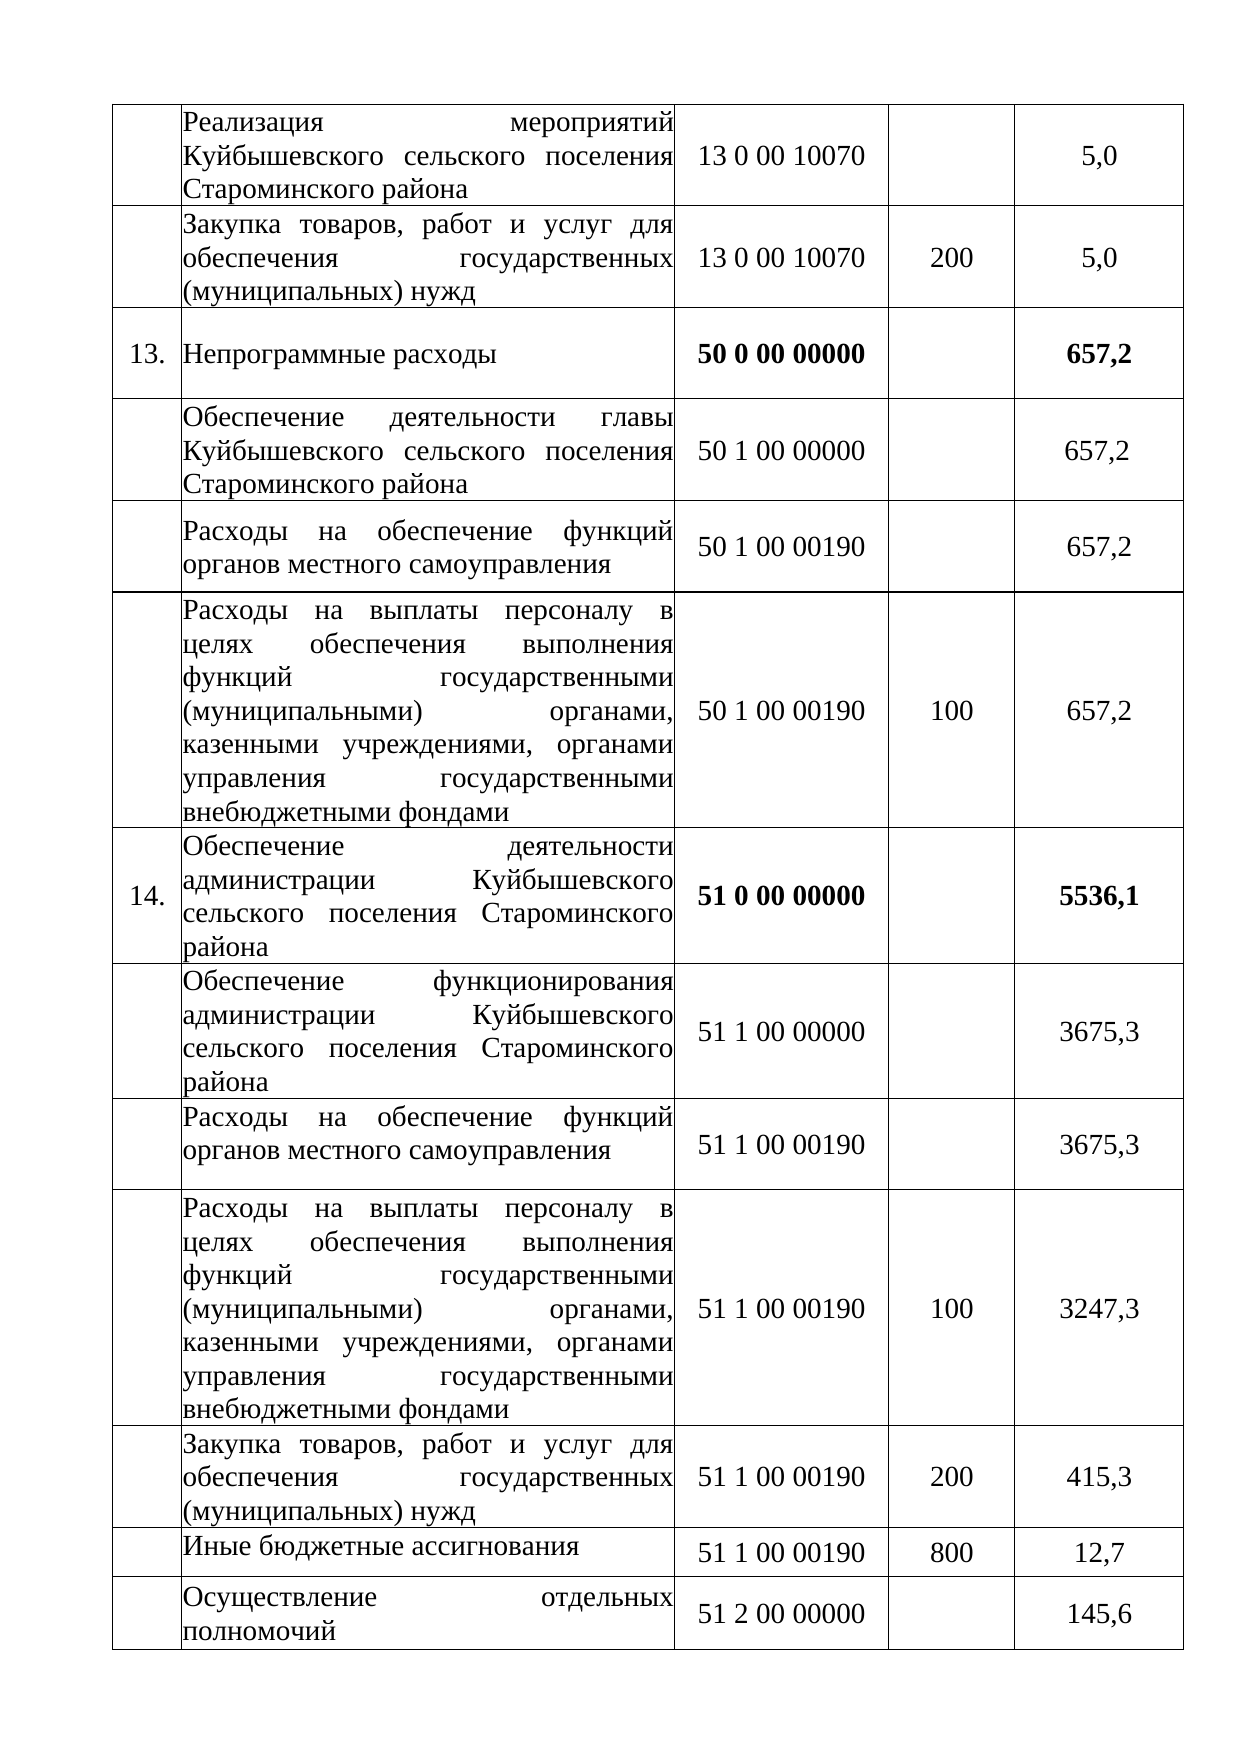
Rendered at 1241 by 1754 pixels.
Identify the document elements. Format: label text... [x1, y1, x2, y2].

table_cell [889, 105, 1014, 205]
table_cell 51 1 00 00190 [675, 1528, 888, 1576]
table_cell [889, 1577, 1014, 1649]
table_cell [182, 1426, 674, 1527]
table_cell 5,0 [1015, 105, 1183, 205]
table_cell [889, 964, 1014, 1098]
table_cell 3675,3 [1015, 1099, 1183, 1189]
table_cell [113, 1190, 181, 1425]
table_cell [889, 828, 1014, 962]
table_cell Реализация мероприятий Куйбышевского сельского поселения Староминского района [182, 105, 674, 205]
table_cell Осуществление отдельных полномочий [182, 1577, 674, 1649]
table_cell [113, 206, 181, 307]
table_cell 145,6 [1015, 1577, 1183, 1649]
table_cell 5,0 [1015, 206, 1183, 307]
table_cell [113, 1099, 181, 1189]
table_cell 50 1 00 00190 [675, 593, 888, 827]
table_cell 5536,1 [1015, 828, 1183, 962]
table_cell 50 1 00 00190 [675, 501, 888, 591]
table_cell Иные бюджетные ассигнования [182, 1528, 674, 1576]
table_cell [113, 964, 181, 1098]
table_cell 657,2 [1015, 399, 1183, 500]
table_cell Закупка товаров, работ и услуг для обеспечения государственных (муниципальных) нужд [182, 206, 674, 307]
table_cell [889, 399, 1014, 500]
table_cell 100 [889, 1190, 1014, 1425]
table_cell [889, 501, 1014, 591]
table_cell 51 1 00 00190 [675, 1099, 888, 1189]
table_cell 13 0 00 10070 [675, 105, 888, 205]
table_cell [889, 308, 1014, 398]
table_cell [113, 501, 181, 591]
table_cell 50 1 00 00000 [675, 399, 888, 500]
table_cell Расходы на обеспечение функций органов местного самоуправления [182, 1099, 674, 1189]
table_cell 51 0 00 00000 [675, 828, 888, 962]
table_cell 3247,3 [1015, 1190, 1183, 1425]
table_cell 3675,3 [1015, 964, 1183, 1098]
table_cell 657,2 [1015, 501, 1183, 591]
table_cell 51 1 00 00000 [675, 964, 888, 1098]
table_cell 13 0 00 10070 [675, 206, 888, 307]
table_cell Обеспечение деятельности главы Куйбышевского сельского поселения Староминского района [182, 399, 674, 500]
table_cell [113, 1426, 181, 1527]
table_cell 800 [889, 1528, 1014, 1576]
table_cell 100 [889, 593, 1014, 827]
table_cell 415,3 [1015, 1426, 1183, 1527]
table_cell 200 [889, 206, 1014, 307]
table_cell Обеспечение функционирования администрации Куйбышевского сельского поселения Староминского района [182, 964, 674, 1098]
table_cell [113, 105, 181, 205]
table_cell 200 [889, 1426, 1014, 1527]
table_cell Расходы на обеспечение функций органов местного самоуправления [182, 501, 674, 591]
table_cell 657,2 [1015, 593, 1183, 827]
table_cell [113, 399, 181, 500]
table_cell [889, 1099, 1014, 1189]
table_cell 13. [113, 308, 181, 398]
table_cell Непрограммные расходы [182, 308, 674, 398]
table_cell 657,2 [1015, 308, 1183, 398]
table_cell 12,7 [1015, 1528, 1183, 1576]
table_cell 51 1 00 00190 [675, 1190, 888, 1425]
table_cell 51 2 00 00000 [675, 1577, 888, 1649]
table_cell 51 1 00 00190 [675, 1426, 888, 1527]
table_cell 50 0 00 00000 [675, 308, 888, 398]
table_cell Обеспечение деятельности администрации Куйбышевского сельского поселения Староминского района [182, 828, 674, 962]
table_cell [113, 593, 181, 827]
table_cell 14. [113, 828, 181, 962]
table_cell [113, 1577, 181, 1649]
table_cell [113, 1528, 181, 1576]
